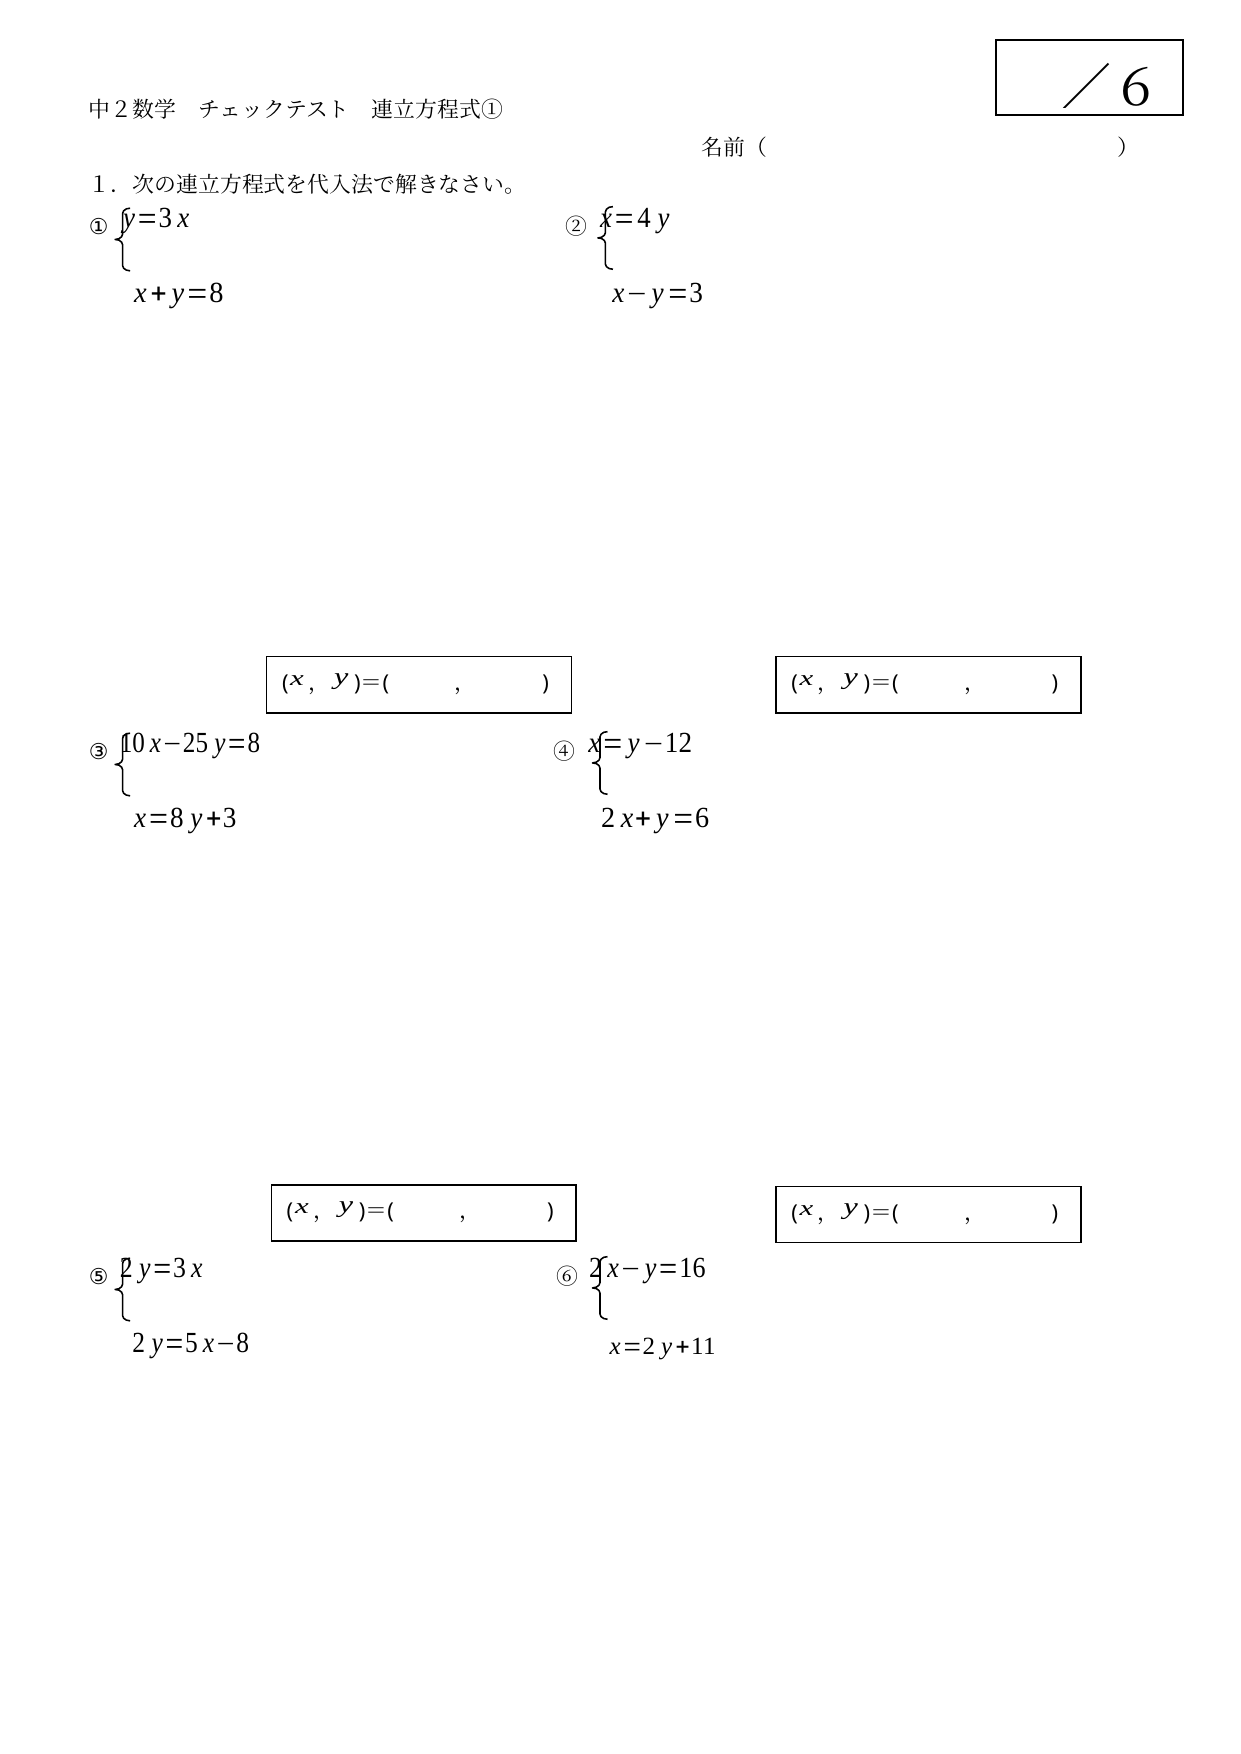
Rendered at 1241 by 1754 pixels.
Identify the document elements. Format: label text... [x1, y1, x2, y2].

text １．次の連立方程式を代入法で解きなさい。 [89, 164, 1208, 202]
text 中２数学 チェックテスト 連立方程式① [89, 89, 1152, 127]
text ⑤ ⑥ [89, 1252, 1208, 1327]
text ① ② [89, 202, 1208, 277]
text 名前（ ） [89, 127, 1152, 164]
text ③ ④ [89, 727, 1208, 802]
